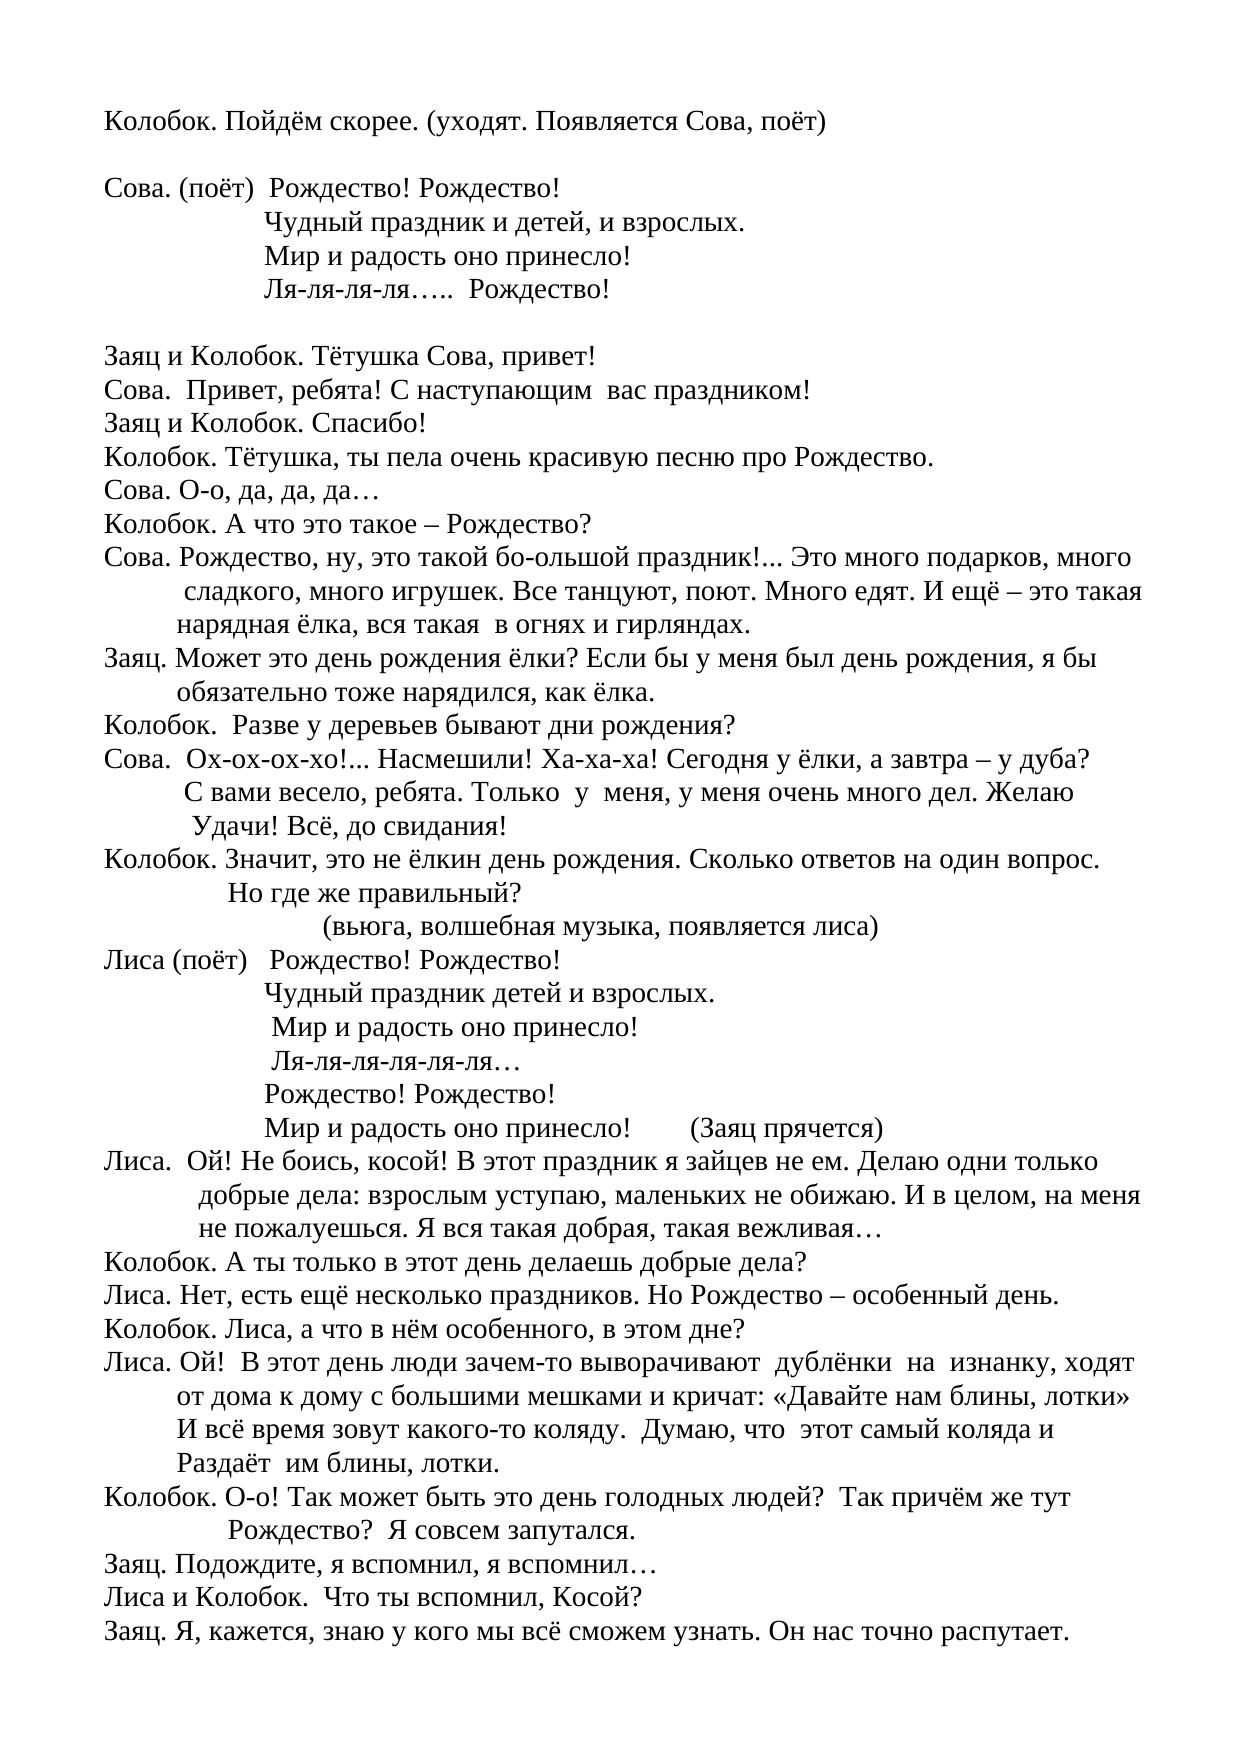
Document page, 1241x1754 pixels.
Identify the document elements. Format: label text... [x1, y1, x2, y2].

text Колобок. А что это такое – Рождество? [103, 506, 1152, 539]
text Колобок. Разве у деревьев бывают дни рождения? [103, 707, 1152, 741]
text сладкого, много игрушек. Все танцуют, поют. Много едят. И ещё – это такая [103, 573, 1152, 607]
text Заяц и Колобок. Спасибо! [103, 405, 1152, 439]
text Чудный праздник детей и взрослых. [103, 976, 1152, 1009]
text Заяц. Может это день рождения ёлки? Если бы у меня был день рождения, я бы [103, 640, 1152, 674]
text Лиса. Нет, есть ещё несколько праздников. Но Рождество – особенный день. [103, 1277, 1152, 1311]
text Сова. Рождество, ну, это такой бо-ольшой праздник!... Это много подарков, много [103, 539, 1152, 573]
text Колобок. А ты только в этот день делаешь добрые дела? [103, 1244, 1152, 1277]
text Рождество? Я совсем запутался. [103, 1512, 1152, 1546]
text Заяц и Колобок. Тётушка Сова, привет! [103, 338, 1152, 372]
text Колобок. Лиса, а что в нём особенного, в этом дне? [103, 1311, 1152, 1344]
text Мир и радость оно принесло! (Заяц прячется) [103, 1110, 1152, 1143]
text нарядная ёлка, вся такая в огнях и гирляндах. [103, 607, 1152, 640]
text Колобок. Тётушка, ты пела очень красивую песню про Рождество. [103, 439, 1152, 472]
text Но где же правильный? [103, 875, 1152, 908]
text Раздаёт им блины, лотки. [103, 1445, 1152, 1479]
text Удачи! Всё, до свидания! [103, 808, 1152, 841]
text Мир и радость оно принесло! [103, 1009, 1152, 1043]
text Сова. Ох-ох-ох-хо!... Насмешили! Ха-ха-ха! Сегодня у ёлки, а завтра – у дуба? [103, 741, 1152, 774]
text Чудный праздник и детей, и взрослых. [103, 204, 1152, 238]
text обязательно тоже нарядился, как ёлка. [103, 674, 1152, 707]
text Сова. Привет, ребята! С наступающим вас праздником! [103, 372, 1152, 405]
text Заяц. Я, кажется, знаю у кого мы всё сможем узнать. Он нас точно распутает. [103, 1613, 1152, 1646]
text Сова. (поёт) Рождество! Рождество! [103, 171, 1152, 204]
text Сова. О-о, да, да, да… [103, 472, 1152, 506]
text Колобок. О-о! Так может быть это день голодных людей? Так причём же тут [103, 1479, 1152, 1512]
text от дома к дому с большими мешками и кричат: «Давайте нам блины, лотки» [103, 1378, 1152, 1412]
text Лиса. Ой! В этот день люди зачем-то выворачивают дублёнки на изнанку, ходят [103, 1344, 1152, 1378]
text добрые дела: взрослым уступаю, маленьких не обижаю. И в целом, на меня [103, 1177, 1152, 1210]
text Лиса. Ой! Не боись, косой! В этот праздник я зайцев не ем. Делаю одни только [103, 1143, 1152, 1177]
text Колобок. Пойдём скорее. (уходят. Появляется Сова, поёт) [103, 103, 1152, 137]
text Ля-ля-ля-ля….. Рождество! [103, 271, 1152, 305]
text Мир и радость оно принесло! [103, 238, 1152, 271]
text Заяц. Подождите, я вспомнил, я вспомнил… [103, 1546, 1152, 1579]
text И всё время зовут какого-то коляду. Думаю, что этот самый коляда и [103, 1412, 1152, 1445]
text Рождество! Рождество! [103, 1076, 1152, 1110]
text С вами весело, ребята. Только у меня, у меня очень много дел. Желаю [103, 774, 1152, 808]
text Лиса и Колобок. Что ты вспомнил, Косой? [103, 1579, 1152, 1613]
text Колобок. Значит, это не ёлкин день рождения. Сколько ответов на один вопрос. [103, 841, 1152, 875]
text не пожалуешься. Я вся такая добрая, такая вежливая… [103, 1210, 1152, 1244]
text (вьюга, волшебная музыка, появляется лиса) [103, 908, 1152, 942]
text Лиса (поёт) Рождество! Рождество! [103, 942, 1152, 976]
text Ля-ля-ля-ля-ля-ля… [103, 1043, 1152, 1076]
